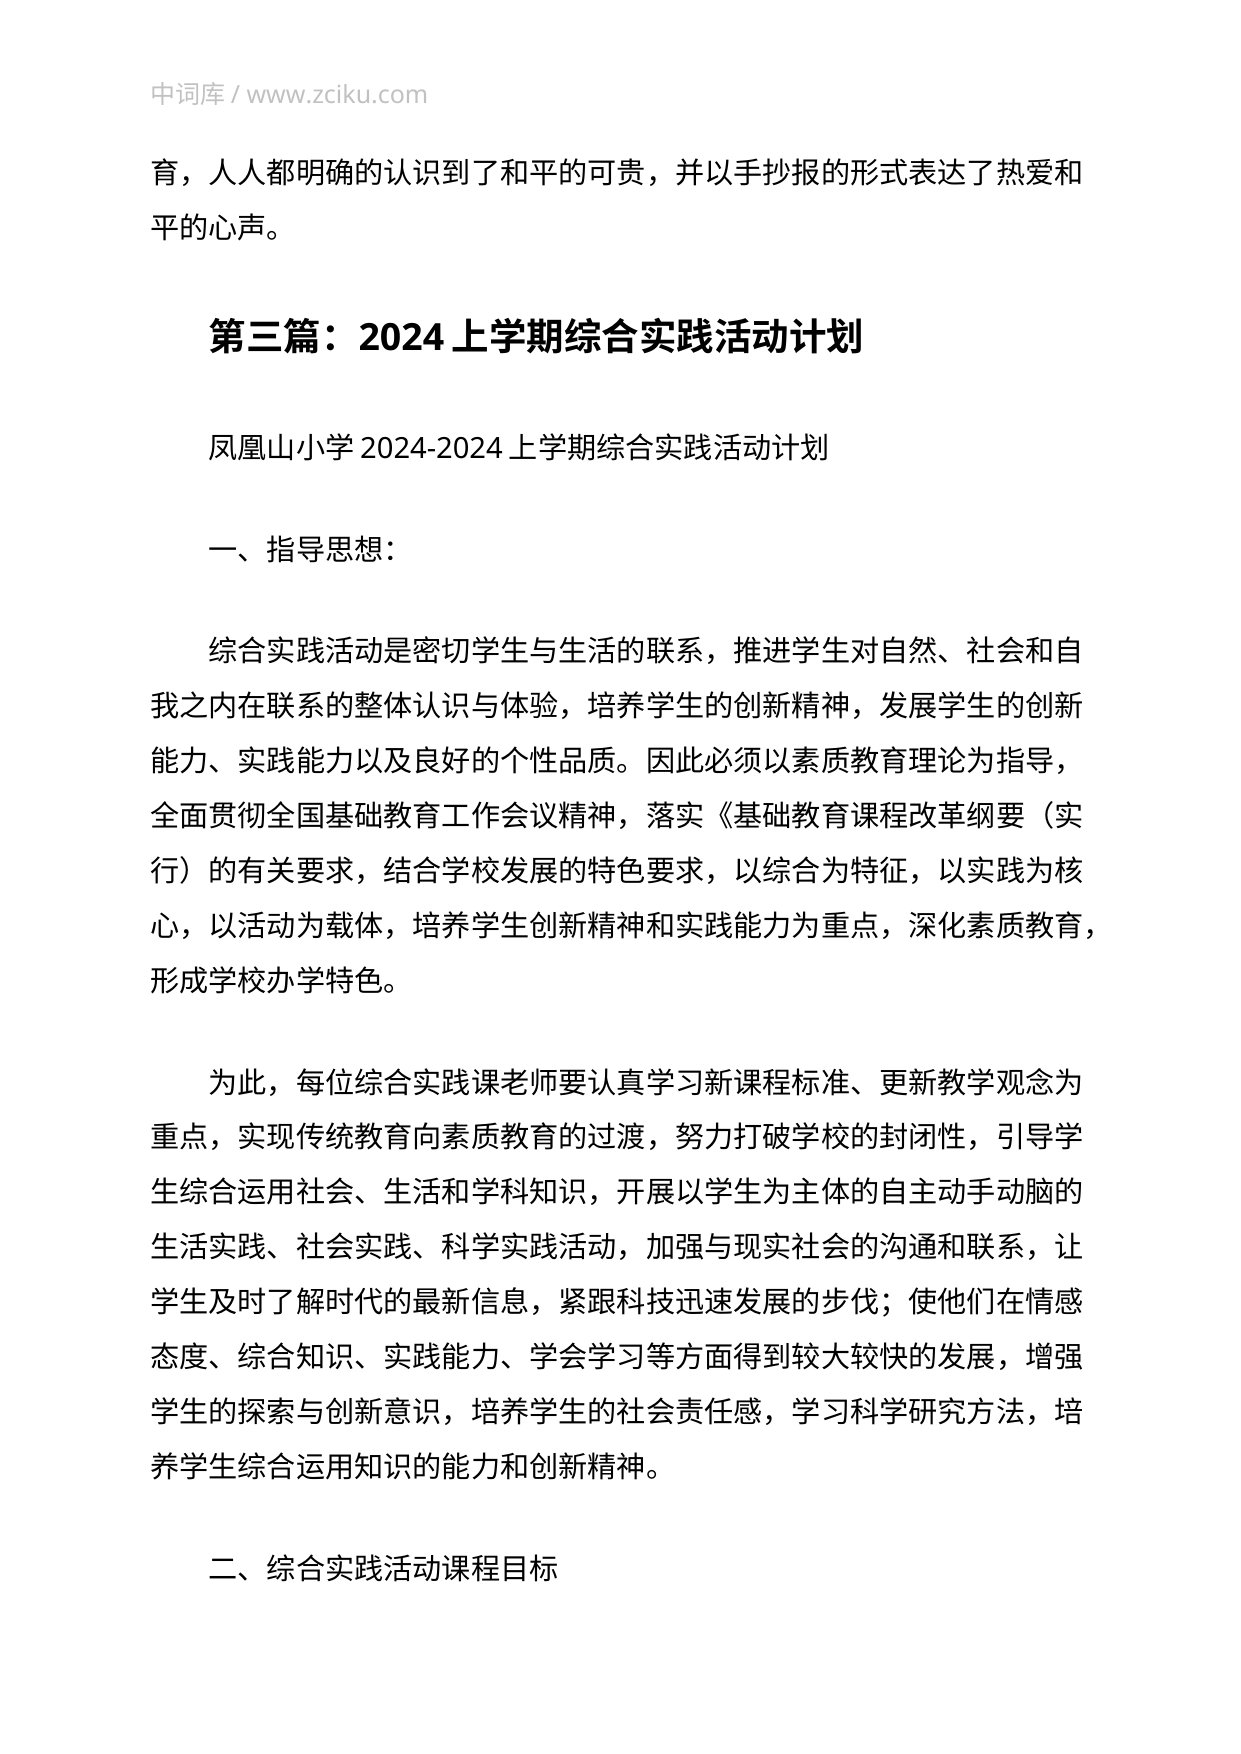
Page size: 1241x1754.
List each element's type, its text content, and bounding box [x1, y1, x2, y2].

text 二、综合实践活动课程目标 [150, 1545, 1090, 1587]
text 凤凰山小学2024-2024上学期综合实践活动计划 [150, 424, 1090, 467]
text 第三篇：2024上学期综合实践活动计划 [150, 307, 1090, 361]
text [150, 150, 1090, 247]
text 一、指导思想： [150, 526, 1090, 568]
text 为此，每位综合实践课老师要认真学习新课程标准、更新教学观念为重点，实现传统教育向素质教育的过渡，努力打破学校的封闭性，引导学生综合运用社会、生活和学科知识，开展以学生为主体的自主动手动脑的生活实践、社会实践、科学实践活动，加强与现实社会的沟通和联系，让学生及时了解时代的最新信息，紧跟科技迅速发展的步伐；使他们在情感态度、综合知识、实践能力、学会学习等方面得到较大较快的发展，增强学生的探索与创新意识，培养学生的社会责任感，学习科学研究方法，培养学生综合运用知识的能力和创新精神。 [150, 1059, 1090, 1486]
text 综合实践活动是密切学生与生活的联系，推进学生对自然、社会和自我之内在联系的整体认识与体验，培养学生的创新精神，发展学生的创新能力、实践能力以及良好的个性品质。因此必须以素质教育理论为指导，全面贯彻全国基础教育工作会议精神，落实《基础教育课程改革纲要（实行）的有关要求，结合学校发展的特色要求，以综合为特征，以实践为核心，以活动为载体，培养学生创新精神和实践能力为重点，深化素质教育，形成学校办学特色。 [150, 628, 1090, 1000]
